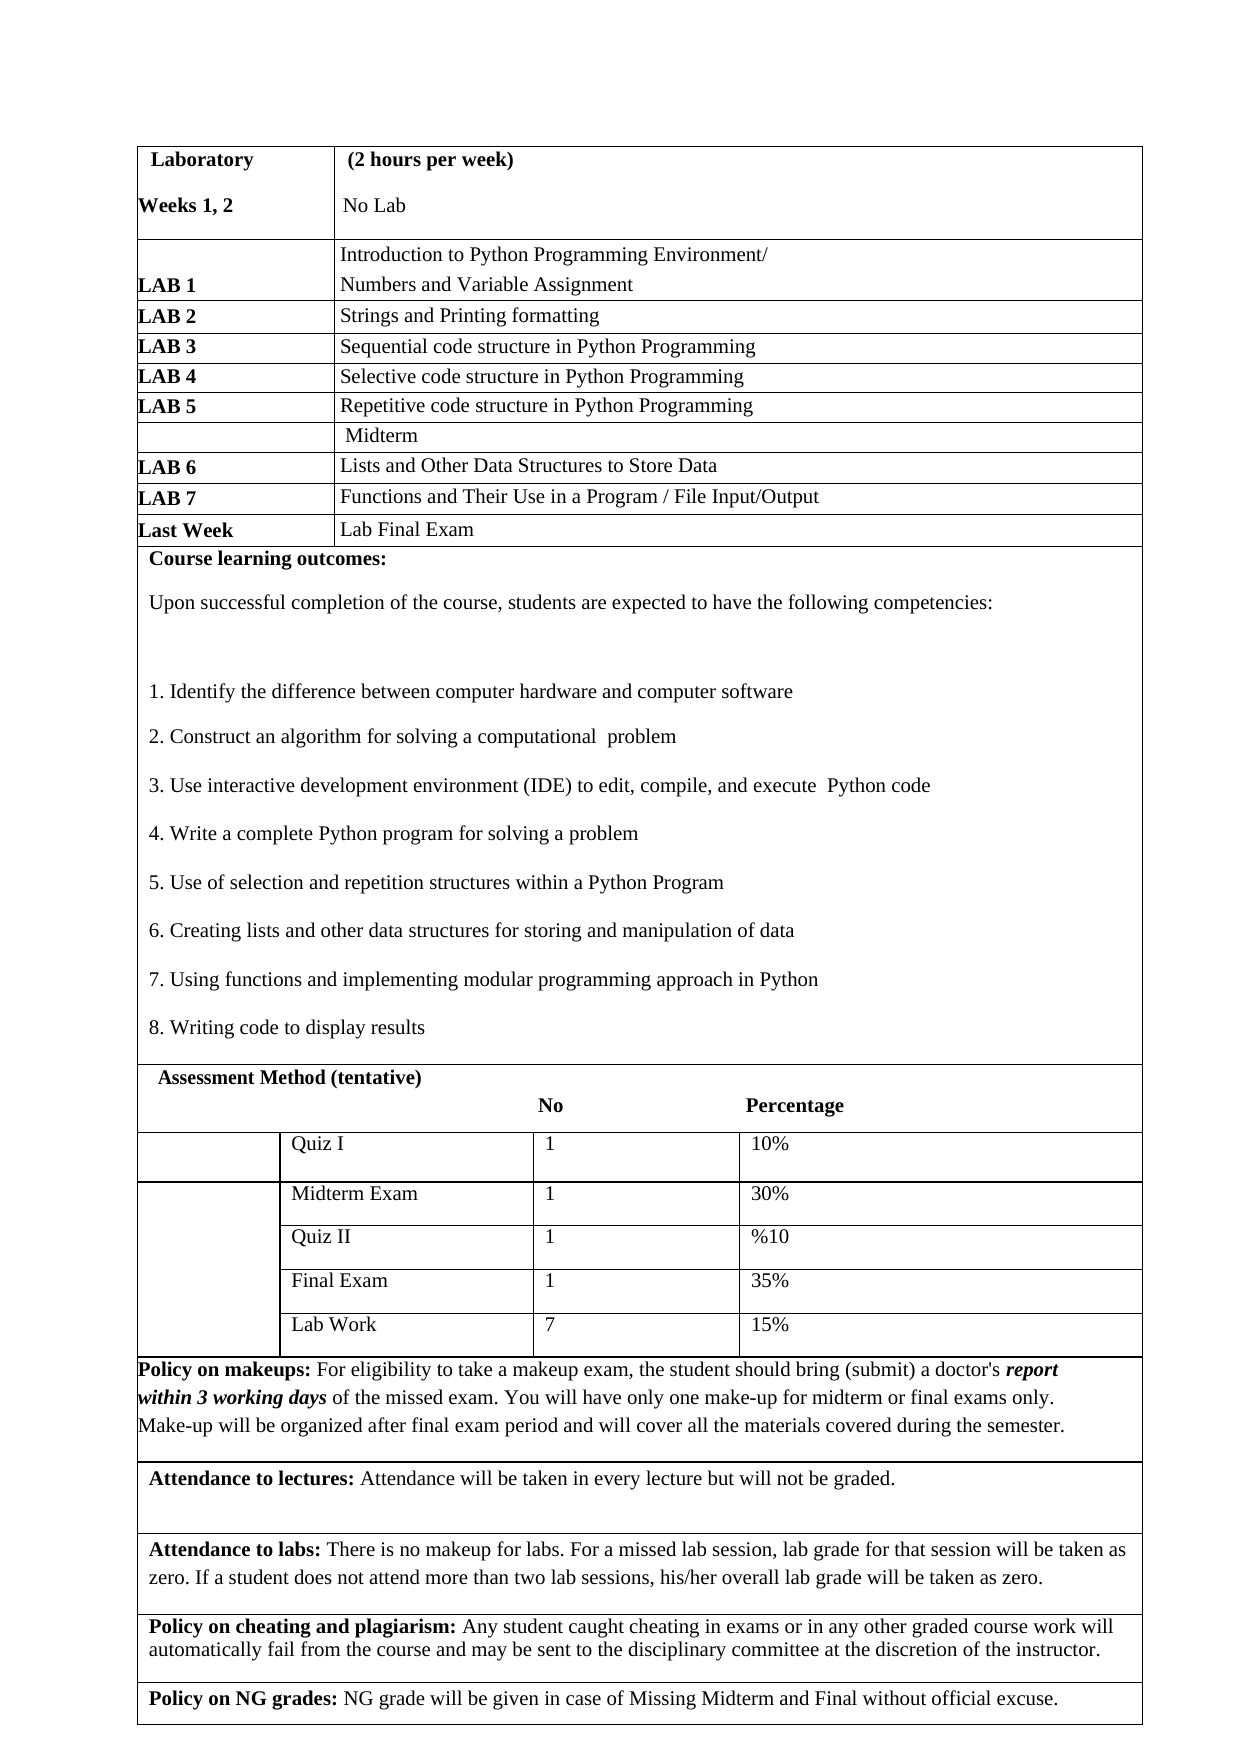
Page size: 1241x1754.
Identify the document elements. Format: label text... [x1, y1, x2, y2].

table_cell [138, 1183, 279, 1356]
table_cell 1 [534, 1183, 739, 1225]
table_cell Lab Work [281, 1314, 533, 1356]
table_cell Course learning outcomes: Upon successful completion of the course, students are expected to have the following competencies: Identify the difference between computer hardware and computer software Construct an algorithm for solving a computational problem Use interactive development environment (IDE) to edit, compile, and execute Python code Write a complete Python program for solving a problem Use of selection and repetition structures within a Python Program Creating lists and other data structures for storing and manipulation of data Using functions and implementing modular programming approach in Python Writing code to display results [138, 547, 1142, 1064]
table_header Laboratory Weeks 1, 2 [138, 147, 334, 239]
table_cell Assessment Method (tentative) No Percentage [138, 1065, 1142, 1132]
table_cell 15% [740, 1314, 1142, 1356]
table_cell 35% [740, 1270, 1142, 1313]
table_cell Attendance to labs: There is no makeup for labs. For a missed lab session, lab grade for that session will be taken as zero. If a student does not attend more than two lab sessions, his/her overall lab grade will be taken as zero. [138, 1534, 1142, 1614]
table_cell LAB 5 [138, 393, 334, 422]
table_cell Quiz II [281, 1226, 533, 1269]
table_cell Lab Final Exam [335, 515, 1142, 546]
table_cell Policy on cheating and plagiarism: Any student caught cheating in exams or in any other graded course work will automatically fail from the course and may be sent to the disciplinary committee at the discretion of the instructor. [138, 1615, 1142, 1682]
table_cell 7 [534, 1314, 739, 1356]
table_header (2 hours per week) No Lab [335, 147, 1142, 239]
table_cell Sequential code structure in Python Programming [335, 334, 1142, 362]
table_cell Repetitive code structure in Python Programming [335, 393, 1142, 422]
table_cell Final Exam [281, 1270, 533, 1313]
table_cell Policy on makeups: For eligibility to take a makeup exam, the student should bring (submit) a doctor's report within 3 working days of the missed exam. You will have only one make-up for midterm or final exams only. Make-up will be organized after final exam period and will cover all the materials covered during the semester. [138, 1358, 1142, 1461]
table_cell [138, 1683, 1142, 1724]
table_cell Attendance to lectures: Attendance will be taken in every lecture but will not be graded. [138, 1463, 1142, 1533]
table_cell Midterm [335, 423, 1142, 452]
table_cell 1 [534, 1133, 739, 1181]
table_cell Midterm Exam [281, 1183, 533, 1225]
table_cell LAB 3 [138, 334, 334, 362]
table_cell Quiz I [281, 1133, 533, 1181]
table_cell LAB 4 [138, 364, 334, 392]
table_cell Functions and Their Use in a Program / File Input/Output [335, 484, 1142, 514]
table_cell [138, 1133, 279, 1181]
table_cell LAB 1 [138, 240, 334, 300]
table_cell LAB 7 [138, 484, 334, 514]
table_cell Last Week [138, 515, 334, 546]
table_cell LAB 2 [138, 301, 334, 333]
table_cell 1 [534, 1226, 739, 1269]
table_cell LAB 6 [138, 453, 334, 483]
table_cell %10 [740, 1226, 1142, 1269]
table_cell [138, 423, 334, 452]
table_cell 30% [740, 1183, 1142, 1225]
table_cell 1 [534, 1270, 739, 1313]
table_cell Lists and Other Data Structures to Store Data [335, 453, 1142, 483]
table_cell Strings and Printing formatting [335, 301, 1142, 333]
table_cell 10% [740, 1133, 1142, 1181]
table_cell Introduction to Python Programming Environment/ Numbers and Variable Assignment [335, 240, 1142, 300]
table_cell Selective code structure in Python Programming [335, 364, 1142, 392]
